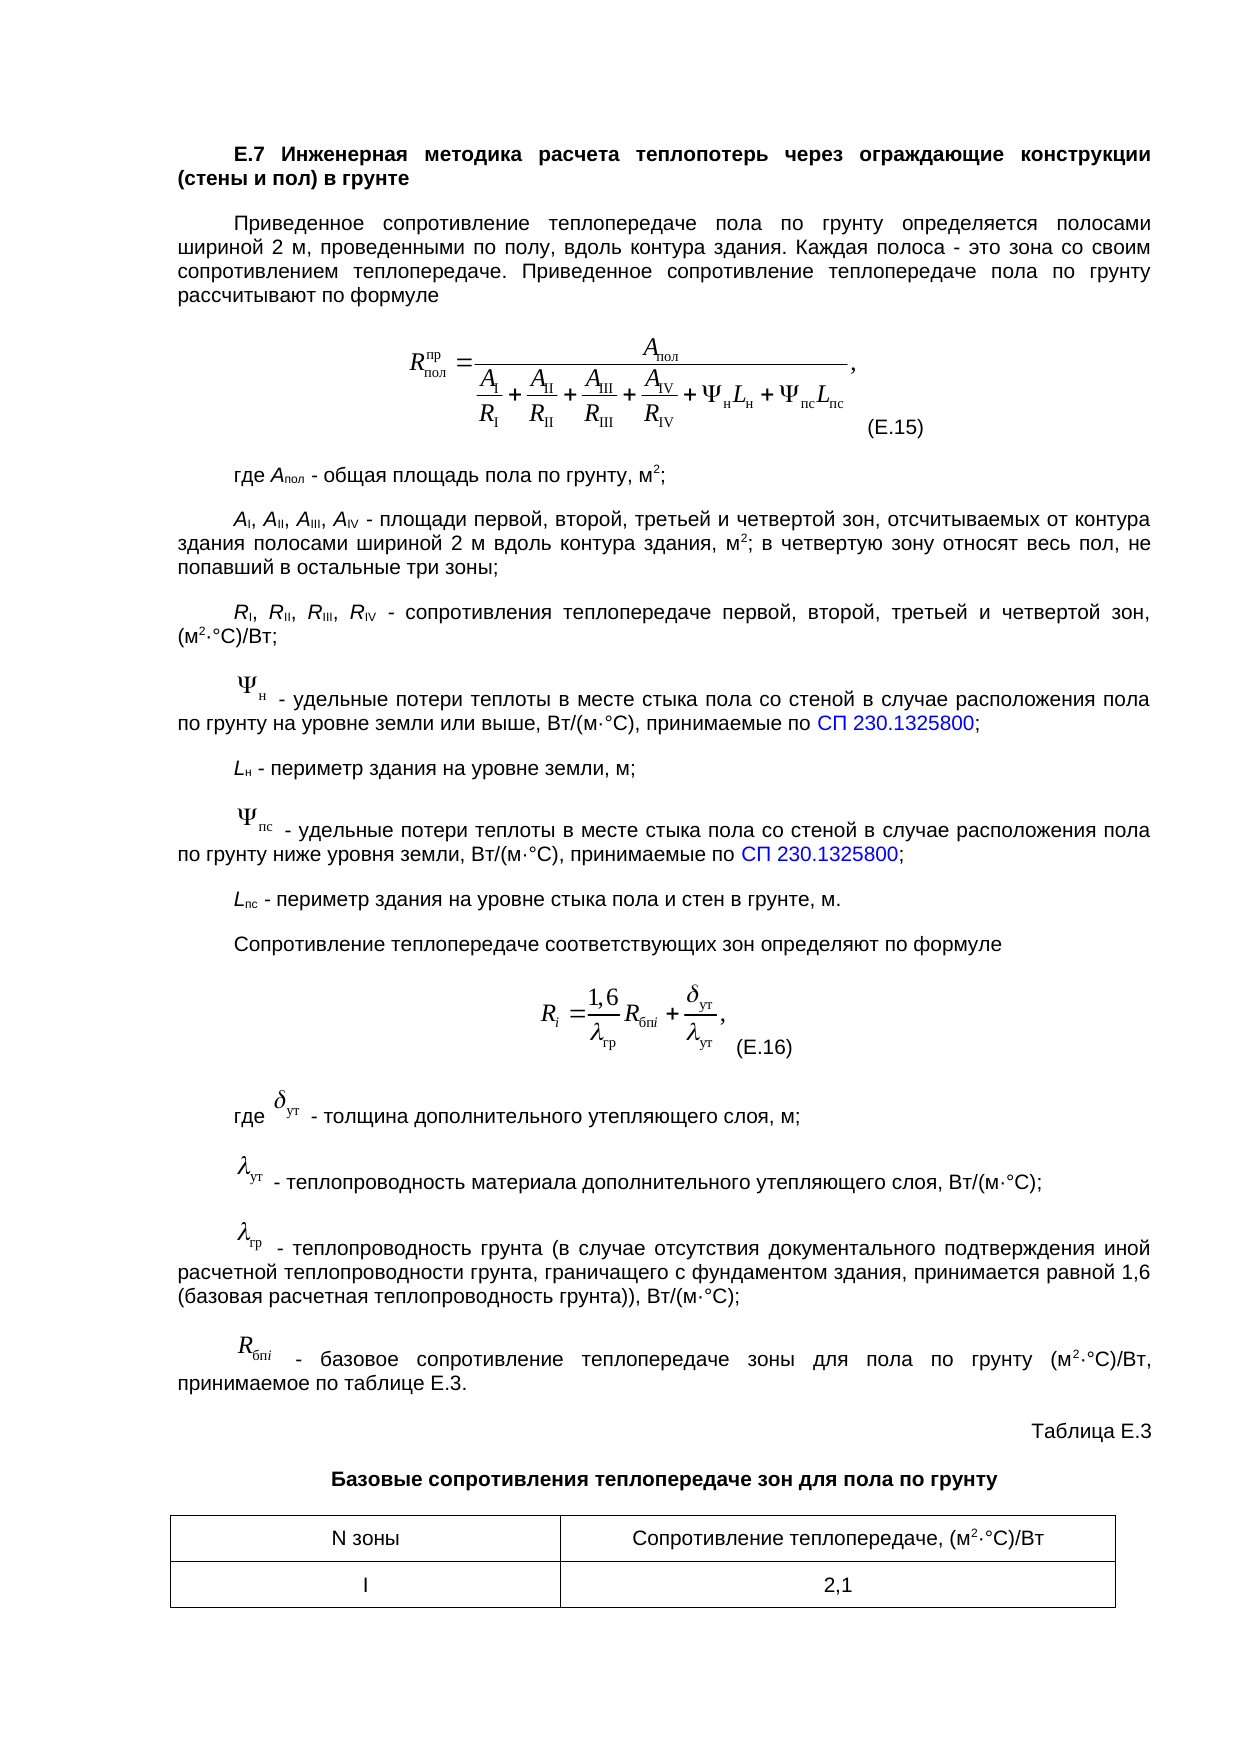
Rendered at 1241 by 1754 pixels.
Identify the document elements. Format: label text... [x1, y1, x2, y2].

text Сопротивление теплопередаче соответствующих зон определяют по формуле [177, 932, 1152, 956]
text - удельные потери теплоты в месте стыка пола со стеной в случае расположения пола по грунту ниже уровня земли, Вт/(м·°C), принимаемые по СП 230.1325800; [177, 800, 1152, 866]
text RI, RII, RIII, RIV - сопротивления теплопередаче первой, второй, третьей и четвертой зон, (м2·°C)/Вт; [177, 600, 1152, 648]
text Lн - периметр здания на уровне земли, м; [177, 755, 1152, 779]
text Lпс - периметр здания на уровне стыка пола и стен в грунте, м. [177, 887, 1152, 911]
text где - толщина дополнительного утепляющего слоя, м; [177, 1083, 1152, 1128]
table_header N зоны [171, 1516, 560, 1561]
text - теплопроводность грунта (в случае отсутствия документального подтверждения иной расчетной теплопроводности грунта, граничащего с фундаментом здания, принимается равной 1,6 (базовая расчетная теплопроводность грунта)), Вт/(м·°C); [177, 1215, 1152, 1308]
text Базовые сопротивления теплопередаче зон для пола по грунту [177, 1467, 1152, 1491]
table_cell 2,1 [561, 1562, 1115, 1607]
text (Е.16) [177, 979, 1152, 1059]
text Е.7 Инженерная методика расчета теплопотерь через ограждающие конструкции (стены и пол) в грунте [177, 142, 1152, 190]
text AI, AII, AIII, AIV - площади первой, второй, третьей и четвертой зон, отсчитываемых от контура здания полосами шириной 2 м вдоль контура здания, м2; в четвертую зону относят весь пол, не попавший в остальные три зоны; [177, 507, 1152, 579]
text - базовое сопротивление теплопередаче зоны для пола по грунту (м2·°C)/Вт, принимаемое по таблице Е.3. [177, 1329, 1152, 1395]
table_header Сопротивление теплопередаче, (м2·°C)/Вт [561, 1516, 1115, 1561]
text Таблица Е.3 [177, 1419, 1152, 1443]
text Приведенное сопротивление теплопередаче пола по грунту определяется полосами шириной 2 м, проведенными по полу, вдоль контура здания. Каждая полоса - это зона со своим сопротивлением теплопередаче. Приведенное сопротивление теплопередаче пола по грунту рассчитывают по формуле [177, 211, 1152, 307]
text - теплопроводность материала дополнительного утепляющего слоя, Вт/(м·°C); [177, 1149, 1152, 1194]
text (Е.15) [177, 331, 1152, 438]
text где Aпол - общая площадь пола по грунту, м2; [177, 462, 1152, 486]
text - удельные потери теплоты в месте стыка пола со стеной в случае расположения пола по грунту на уровне земли или выше, Вт/(м·°C), принимаемые по СП 230.1325800; [177, 669, 1152, 734]
table_cell I [171, 1562, 560, 1607]
